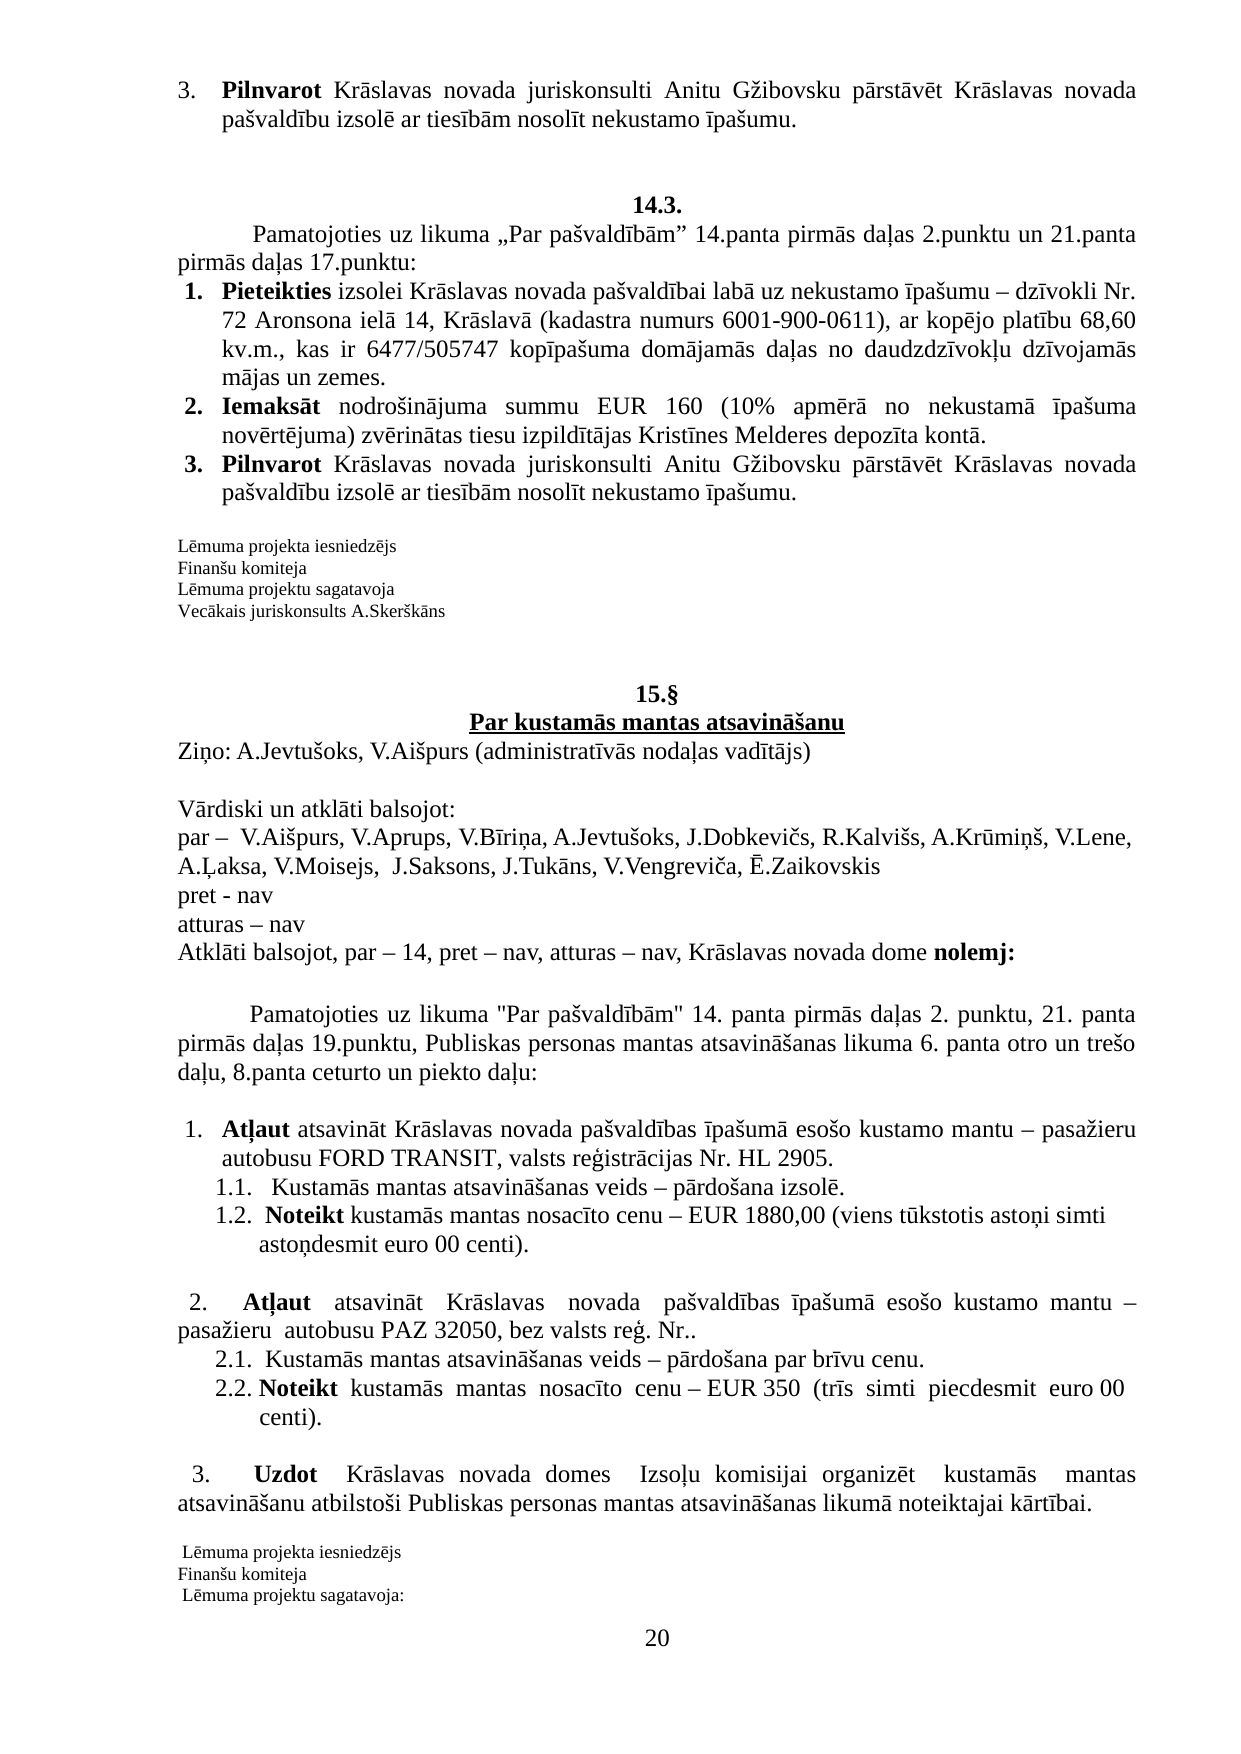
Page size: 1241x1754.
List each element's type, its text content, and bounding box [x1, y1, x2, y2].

text centi). [222, 1402, 1137, 1431]
text 1.2. Noteikt kustamās mantas nosacīto cenu – EUR 1880,00 (viens tūkstotis astoņi simti [177, 1201, 1137, 1229]
text atturas – nav [177, 909, 1137, 937]
list Pilnvarot Krāslavas novada juriskonsulti Anitu Gžibovsku pārstāvēt Krāslavas novada pašvaldību izsolē ar tiesībām nosolīt nekustamo īpašumu. [177, 75, 1137, 132]
text 3. Uzdot Krāslavas novada domes Izsoļu komisijai organizēt kustamās mantas atsavināšanu atbilstoši Publiskas personas mantas atsavināšanas likumā noteiktajai kārtībai. [177, 1459, 1137, 1517]
text 14.3. [177, 190, 1137, 219]
text Par kustamās mantas atsavināšanu [177, 707, 1137, 736]
list Atļaut atsavināt Krāslavas novada pašvaldības īpašumā esošo kustamo mantu – pasažieru autobusu FORD TRANSIT, valsts reģistrācijas Nr. HL 2905. [184, 1114, 1137, 1172]
list Iemaksāt nodrošinājuma summu EUR 160 (10% apmērā no nekustamā īpašuma novērtējuma) zvērinātas tiesu izpildītājas Kristīnes Melderes depozīta kontā. [184, 391, 1137, 449]
text Finanšu komiteja [177, 557, 1137, 578]
text Atklāti balsojot, par – 14, pret – nav, atturas – nav, Krāslavas novada dome nolemj: [177, 937, 1137, 966]
text Lēmuma projektu sagatavoja: [177, 1584, 1137, 1606]
text par – V.Aišpurs, V.Aprups, V.Bīriņa, A.Jevtušoks, J.Dobkevičs, R.Kalvišs, A.Krūmiņš, V.Lene, A.Ļaksa, V.Moisejs, J.Saksons, J.Tukāns, V.Vengreviča, Ē.Zaikovskis [177, 822, 1137, 880]
text 2.2. Noteikt kustamās mantas nosacīto cenu – EUR 350 (trīs simti piecdesmit euro 00 [177, 1373, 1137, 1402]
text 2.1. Kustamās mantas atsavināšanas veids – pārdošana par brīvu cenu. [177, 1344, 1137, 1373]
text 1.1. Kustamās mantas atsavināšanas veids – pārdošana izsolē. [177, 1172, 1137, 1201]
text Lēmuma projekta iesniedzējs [177, 535, 1137, 557]
text 2. Atļaut atsavināt Krāslavas novada pašvaldības īpašumā esošo kustamo mantu – pasažieru autobusu PAZ 32050, bez valsts reģ. Nr.. [177, 1287, 1137, 1344]
text Finanšu komiteja [177, 1562, 1137, 1584]
text astoņdesmit euro 00 centi). [177, 1229, 1137, 1258]
text Lēmuma projekta iesniedzējs [177, 1541, 1137, 1562]
text Pamatojoties uz likuma „Par pašvaldībām” 14.panta pirmās daļas 2.punktu un 21.panta pirmās daļas 17.punktu: [177, 219, 1137, 276]
text Lēmuma projektu sagatavoja [177, 578, 1137, 600]
text Ziņo: A.Jevtušoks, V.Aišpurs (administratīvās nodaļas vadītājs) [177, 736, 1137, 765]
list Pieteikties izsolei Krāslavas novada pašvaldībai labā uz nekustamo īpašumu – dzīvokli Nr. 72 Aronsona ielā 14, Krāslavā (kadastra numurs 6001-900-0611), ar kopējo platību 68,60 kv.m., kas ir 6477/505747 kopīpašuma domājamās daļas no daudzdzīvokļu dzīvojamās mājas un zemes. [184, 276, 1137, 391]
text Pamatojoties uz likuma ''Par pašvaldībām'' 14. panta pirmās daļas 2. punktu, 21. panta pirmās daļas 19.punktu, Publiskas personas mantas atsavināšanas likuma 6. panta otro un trešo daļu, 8.panta ceturto un piekto daļu: [177, 999, 1137, 1086]
text pret - nav [177, 880, 1137, 909]
text 15.§ [177, 679, 1137, 707]
text Vecākais juriskonsults A.Skerškāns [177, 600, 1137, 621]
list Pilnvarot Krāslavas novada juriskonsulti Anitu Gžibovsku pārstāvēt Krāslavas novada pašvaldību izsolē ar tiesībām nosolīt nekustamo īpašumu. [184, 449, 1137, 506]
text Vārdiski un atklāti balsojot: [177, 794, 1137, 822]
